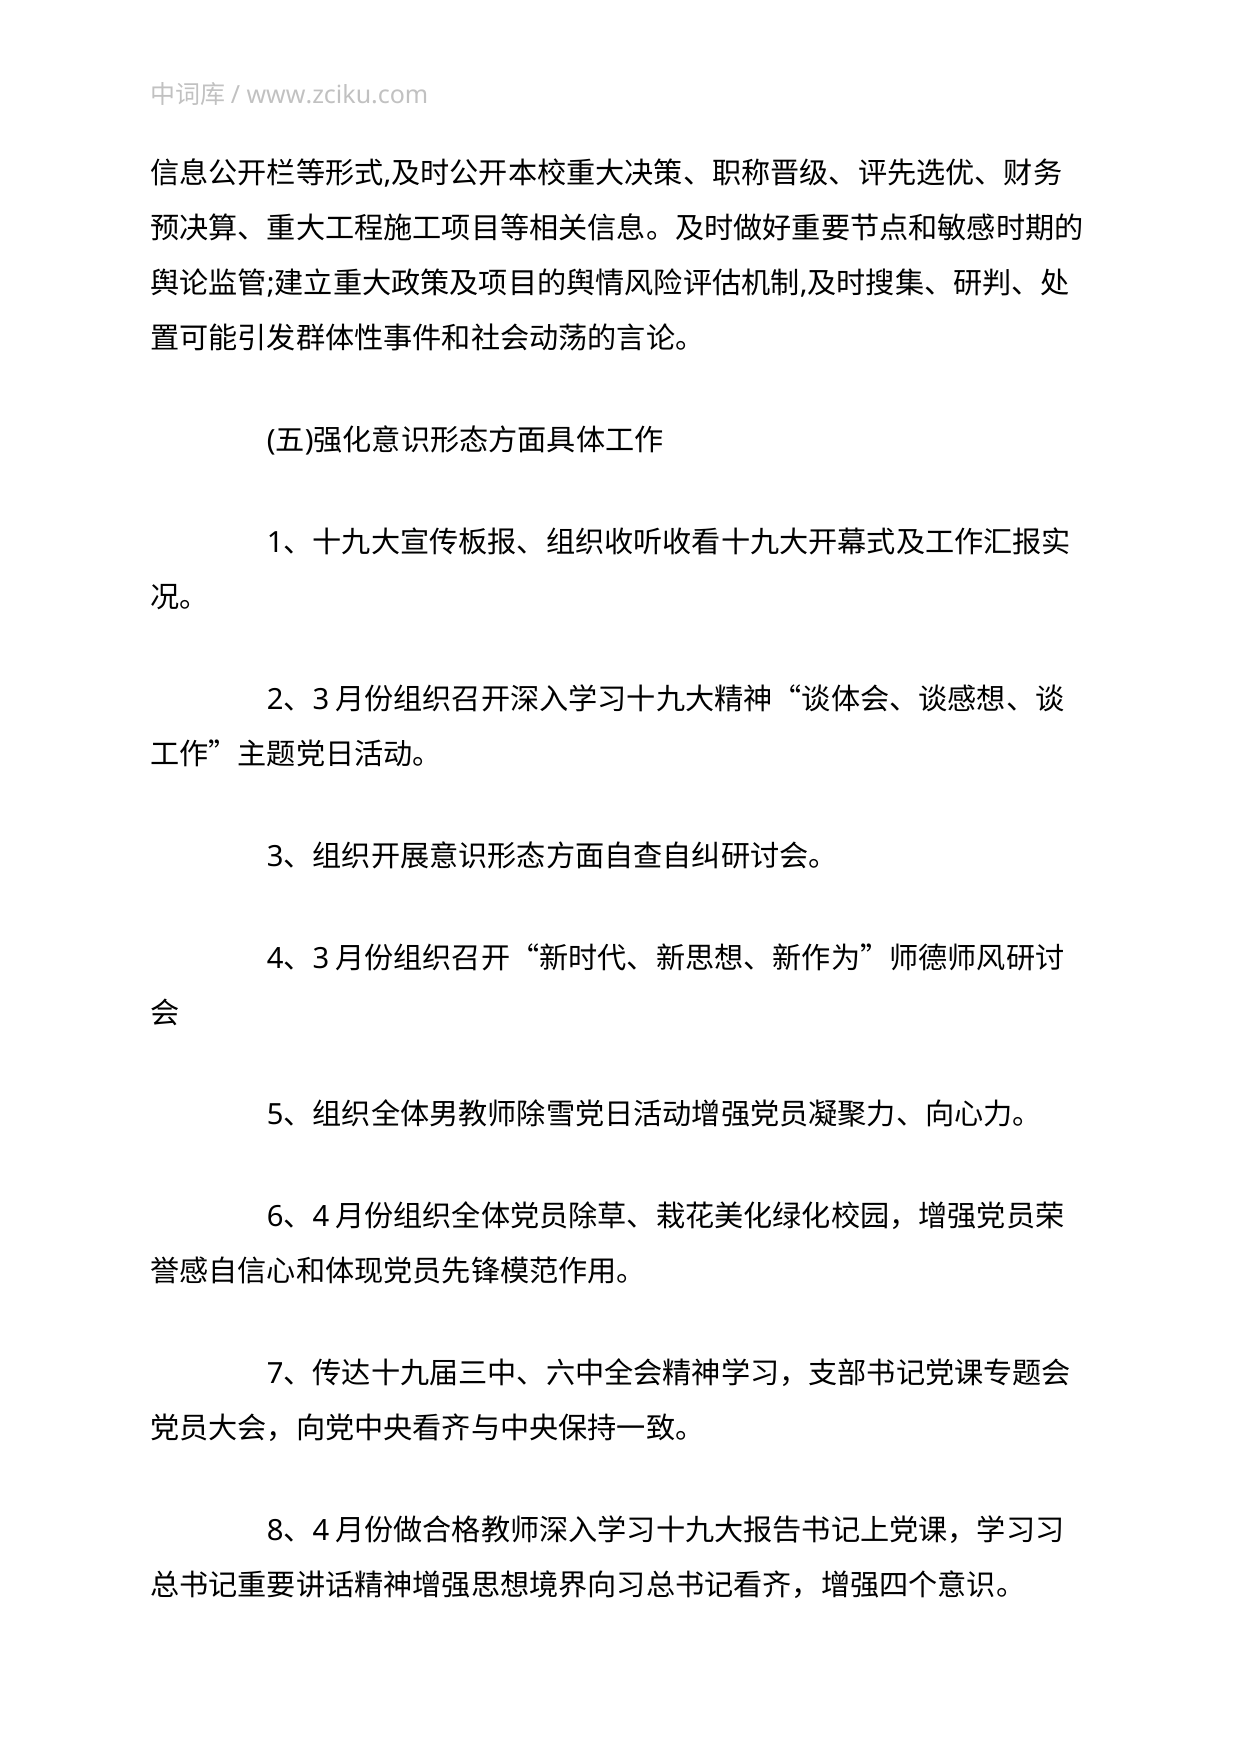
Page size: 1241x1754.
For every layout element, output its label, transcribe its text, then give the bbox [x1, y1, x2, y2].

text (五)强化意识形态方面具体工作 [150, 417, 1090, 459]
text 5、组织全体男教师除雪党日活动增强党员凝聚力、向心力。 [150, 1091, 1090, 1133]
text 1、十九大宣传板报、组织收听收看十九大开幕式及工作汇报实况。 [150, 519, 1090, 616]
text 2、3月份组织召开深入学习十九大精神“谈体会、谈感想、谈工作”主题党日活动。 [150, 675, 1090, 773]
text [150, 150, 1090, 357]
text 4、3月份组织召开“新时代、新思想、新作为”师德师风研讨会 [150, 934, 1090, 1031]
text 7、传达十九届三中、六中全会精神学习，支部书记党课专题会党员大会，向党中央看齐与中央保持一致。 [150, 1350, 1090, 1447]
text 6、4月份组织全体党员除草、栽花美化绿化校园，增强党员荣誉感自信心和体现党员先锋模范作用。 [150, 1193, 1090, 1290]
text 8、4月份做合格教师深入学习十九大报告书记上党课，学习习总书记重要讲话精神增强思想境界向习总书记看齐，增强四个意识。 [150, 1506, 1090, 1604]
text 3、组织开展意识形态方面自查自纠研讨会。 [150, 832, 1090, 874]
